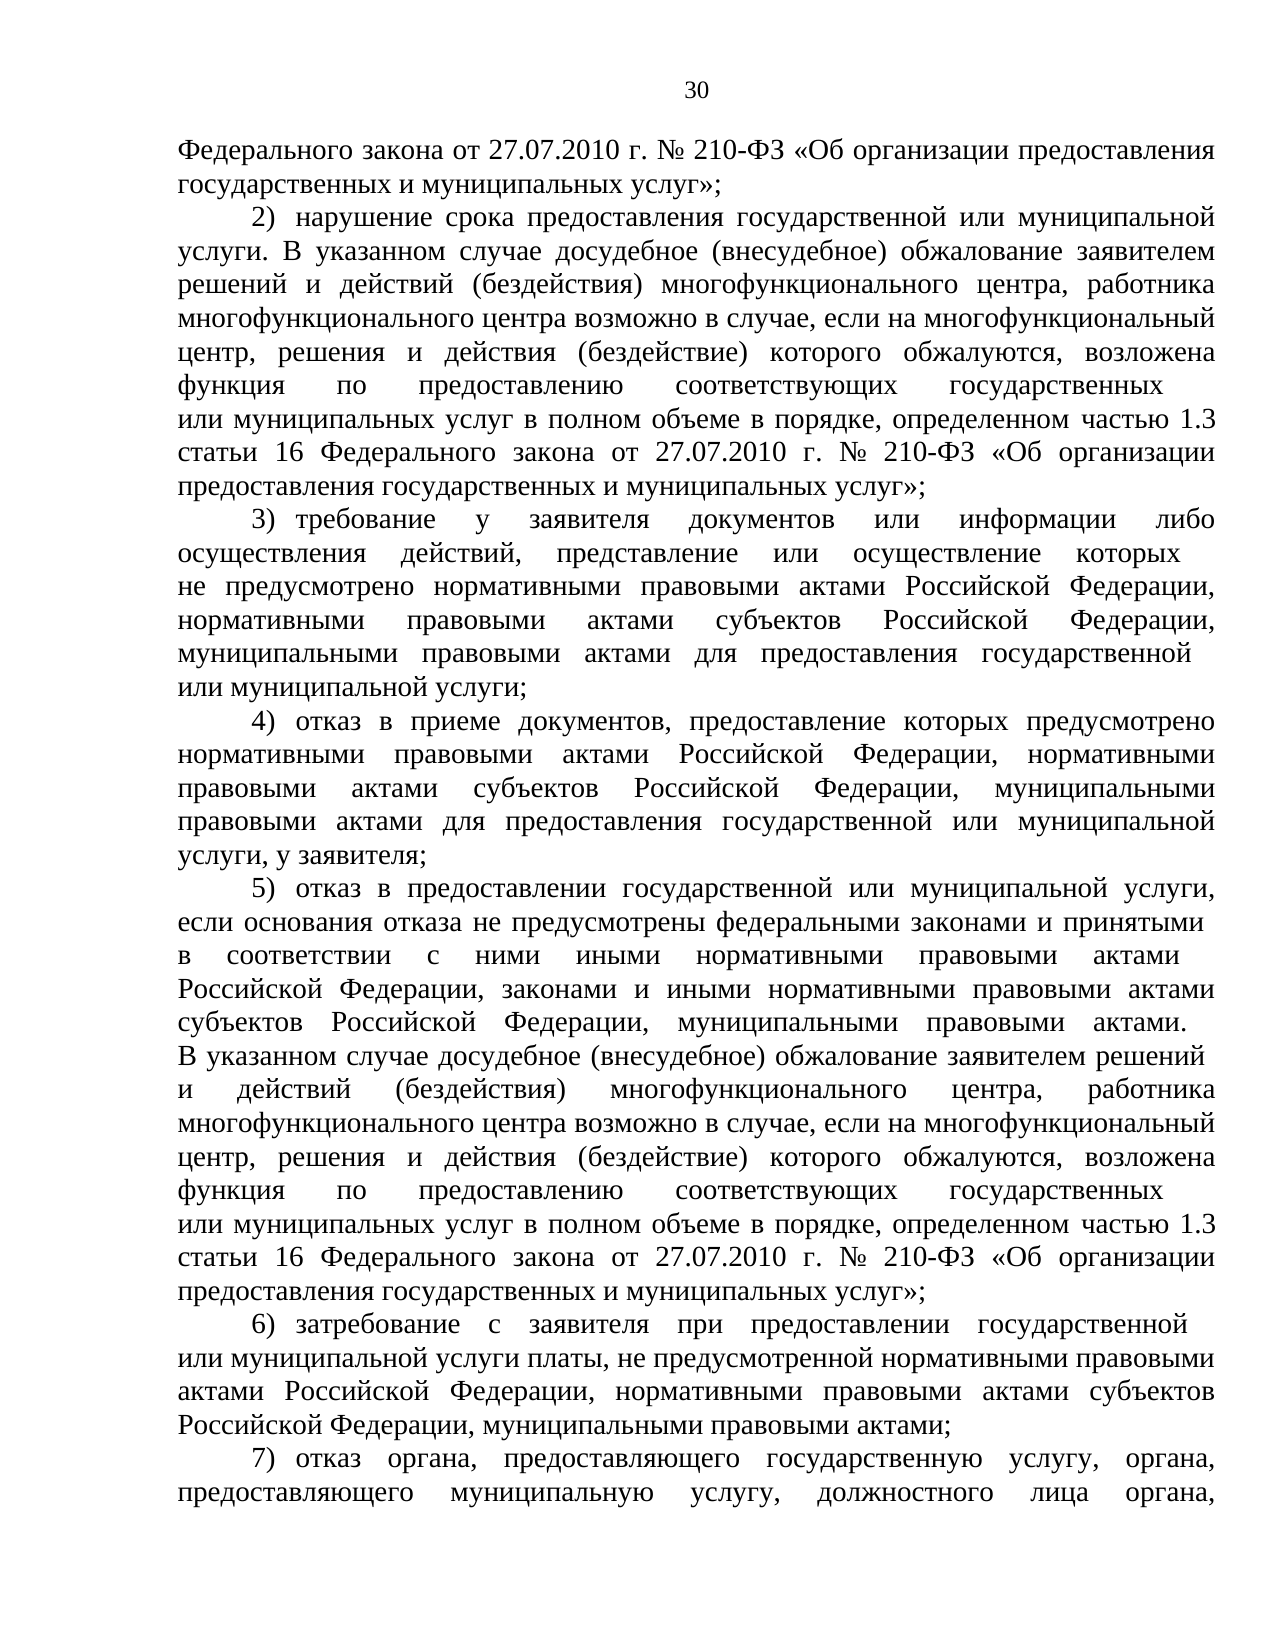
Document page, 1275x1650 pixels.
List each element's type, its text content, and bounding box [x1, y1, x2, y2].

text 4) отказ в приеме документов, предоставление которых предусмотрено нормативными правовыми актами Российской Федерации, нормативными правовыми актами субъектов Российской Федерации, муниципальными правовыми актами для предоставления государственной или муниципальной услуги, у заявителя; [177, 703, 1216, 870]
text 2) нарушение срока предоставления государственной или муниципальной услуги. В указанном случае досудебное (внесудебное) обжалование заявителем решений и действий (бездействия) многофункционального центра, работника многофункционального центра возможно в случае, если на многофункциональный центр, решения и действия (бездействие) которого обжалуются, возложена функция по предоставлению соответствующих государственных или муниципальных услуг в полном объеме в порядке, определенном частью 1.3 статьи 16 Федерального закона от 27.07.2010 г. № 210-ФЗ «Об организации предоставления государственных и муниципальных услуг»; [177, 199, 1216, 501]
text 5) отказ в предоставлении государственной или муниципальной услуги, если основания отказа не предусмотрены федеральными законами и принятыми в соответствии с ними иными нормативными правовыми актами Российской Федерации, законами и иными нормативными правовыми актами субъектов Российской Федерации, муниципальными правовыми актами. В указанном случае досудебное (внесудебное) обжалование заявителем решений и действий (бездействия) многофункционального центра, работника многофункционального центра возможно в случае, если на многофункциональный центр, решения и действия (бездействие) которого обжалуются, возложена функция по предоставлению соответствующих государственных или муниципальных услуг в полном объеме в порядке, определенном частью 1.3 статьи 16 Федерального закона от 27.07.2010 г. № 210-ФЗ «Об организации предоставления государственных и муниципальных услуг»; [177, 870, 1216, 1306]
text 3) требование у заявителя документов или информации либо осуществления действий, представление или осуществление которых не предусмотрено нормативными правовыми актами Российской Федерации, нормативными правовыми актами субъектов Российской Федерации, муниципальными правовыми актами для предоставления государственной или муниципальной услуги; [177, 501, 1216, 703]
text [177, 1441, 1216, 1508]
text 6) затребование с заявителя при предоставлении государственной или муниципальной услуги платы, не предусмотренной нормативными правовыми актами Российской Федерации, нормативными правовыми актами субъектов Российской Федерации, муниципальными правовыми актами; [177, 1306, 1216, 1441]
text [177, 132, 1216, 199]
